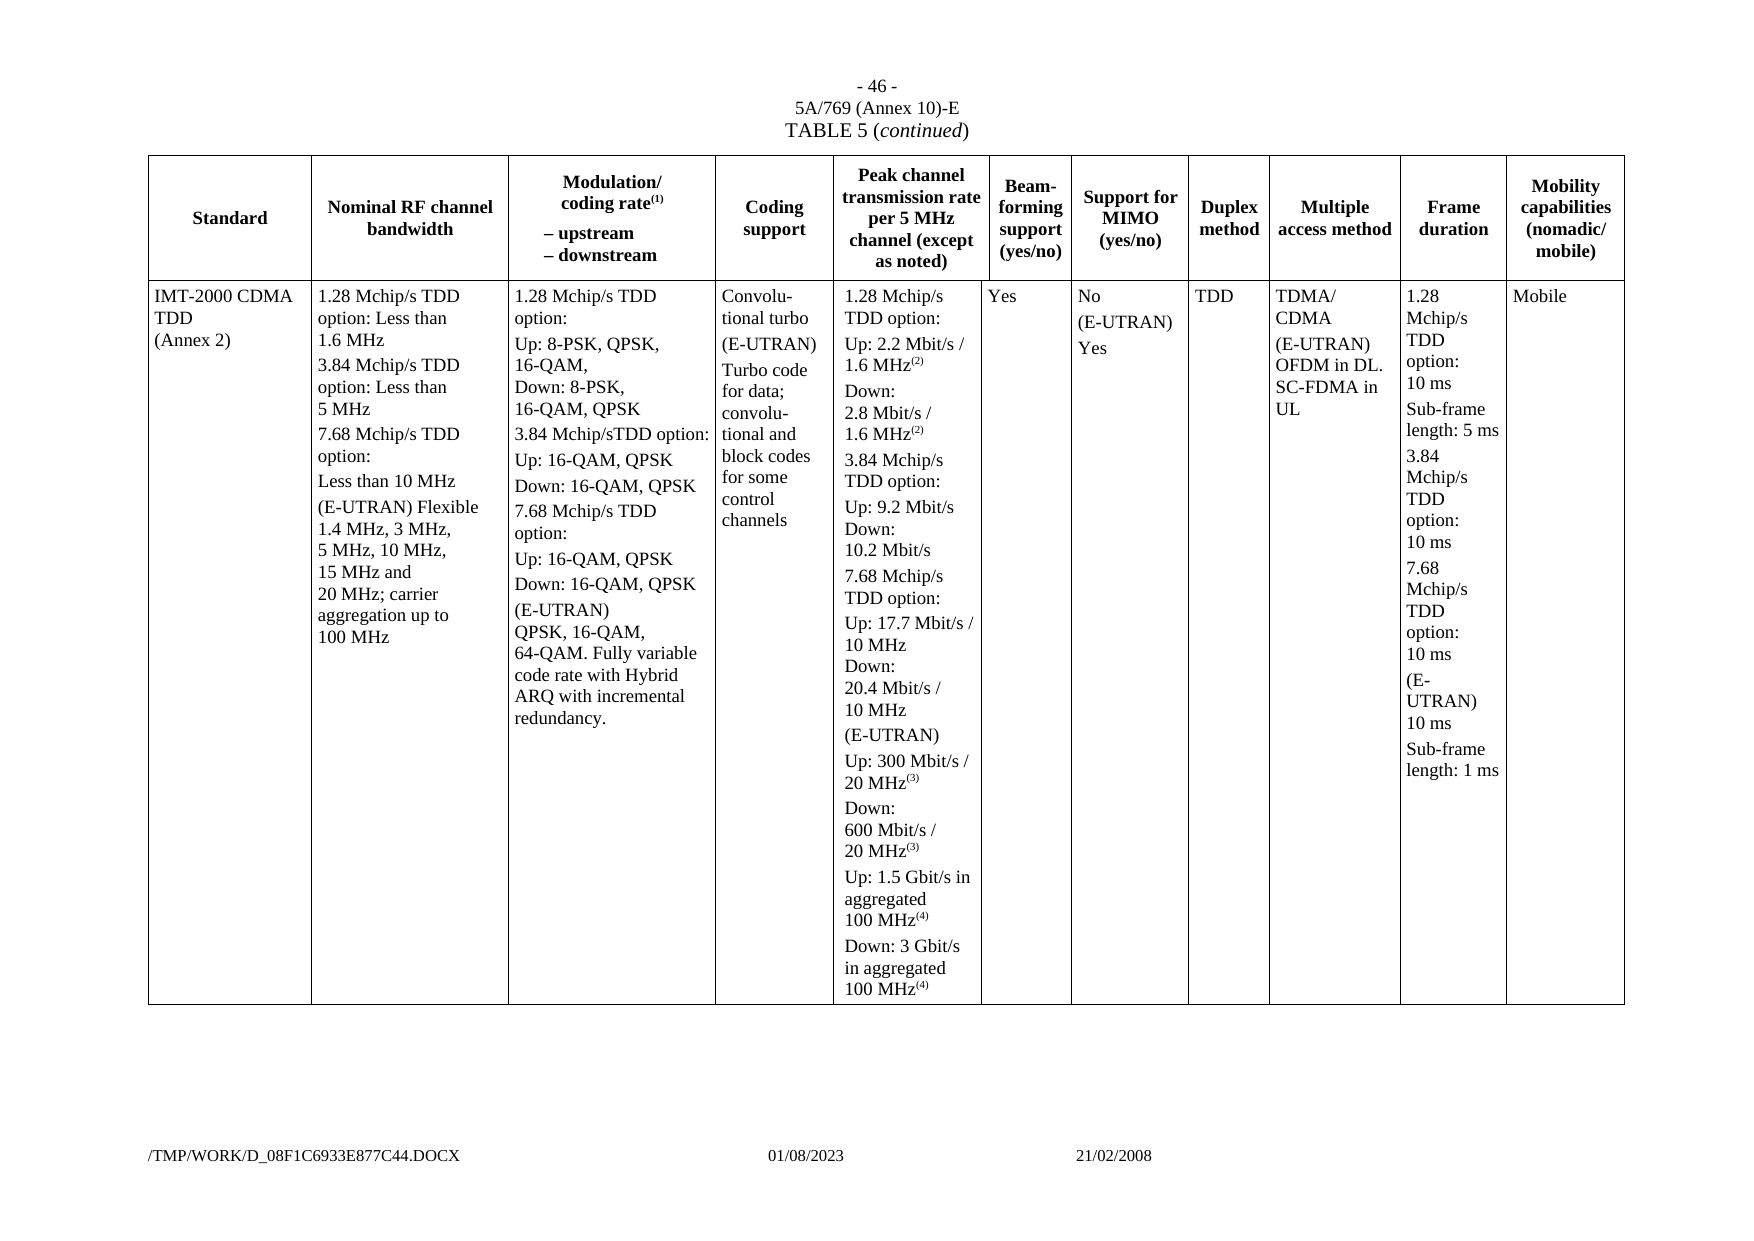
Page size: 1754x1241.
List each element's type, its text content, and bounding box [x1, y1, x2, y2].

table_header Beam-forming support (yes/no) [990, 156, 1071, 280]
table_header Standard [149, 156, 311, 280]
table_cell Convolu- tional turbo (E-UTRAN) Turbo code for data; convolu-tional and block codes for some control channels [716, 281, 833, 1004]
table_header Multiple access method [1270, 156, 1400, 280]
table_header Duplex method [1189, 156, 1269, 280]
table_cell 1.28 Mchip/s TDD option: Less than 1.6 MHz 3.84 Mchip/s TDD option: Less than 5 MHz 7.68 Mchip/s TDD option: Less than 10 MHz (E-UTRAN) Flexible 1.4 MHz, 3 MHz, 5 MHz, 10 MHz, 15 MHz and 20 MHz; carrier aggregation up to 100 MHz [312, 281, 508, 1004]
table_cell 1.28 Mchip/s TDD option: Up: 8-PSK, QPSK, 16-QAM, Down: 8-PSK, 16-QAM, QPSK 3.84 Mchip/sTDD option: Up: 16-QAM, QPSK Down: 16-QAM, QPSK 7.68 Mchip/s TDD option: Up: 16-QAM, QPSK Down: 16-QAM, QPSK (E-UTRAN) QPSK, 16-QAM, 64-QAM. Fully variable code rate with Hybrid ARQ with incremental redundancy. [509, 281, 715, 1004]
text TABLE 5 (continued) [148, 118, 1606, 142]
table_cell TDMA/ CDMA (E-UTRAN) OFDM in DL. SC-FDMA in UL [1270, 281, 1400, 1004]
table_header Modulation/ coding rate(1) – upstream – downstream [509, 156, 715, 280]
table_header Mobility capabilities (nomadic/ mobile) [1507, 156, 1624, 280]
table_header Nominal RF channel bandwidth [312, 156, 508, 280]
table_cell Yes [982, 281, 1071, 1004]
table_cell Mobile [1507, 281, 1624, 1004]
table_header Peak channel transmission rate per 5 MHz channel (except as noted) [834, 156, 989, 280]
table_cell No (E-UTRAN) Yes [1072, 281, 1188, 1004]
table_cell 1.28 Mchip/s TDD option: Up: 2.2 Mbit/s / 1.6 MHz(2) Down: 2.8 Mbit/s / 1.6 MHz(2) 3.84 Mchip/s TDD option: Up: 9.2 Mbit/s Down: 10.2 Mbit/s 7.68 Mchip/s TDD option: Up: 17.7 Mbit/s / 10 MHz Down: 20.4 Mbit/s / 10 MHz (E-UTRAN) Up: 300 Mbit/s / 20 MHz(3) Down: 600 Mbit/s / 20 MHz(3) Up: 1.5 Gbit/s in aggregated 100 MHz(4) Down: 3 Gbit/s in aggregated 100 MHz(4) [834, 281, 981, 1004]
table_cell TDD [1189, 281, 1269, 1004]
table_cell 1.28 Mchip/s TDD option: 10 ms Sub-frame length: 5 ms 3.84 Mchip/s TDD option: 10 ms 7.68 Mchip/s TDD option: 10 ms (E-UTRAN) 10 ms Sub-frame length: 1 ms [1401, 281, 1506, 1004]
table_cell IMT-2000 CDMA TDD (Annex 2) [149, 281, 311, 1004]
table_header Frame duration [1401, 156, 1506, 280]
table_header Coding support [716, 156, 833, 280]
table_header Support for MIMO (yes/no) [1072, 156, 1188, 280]
